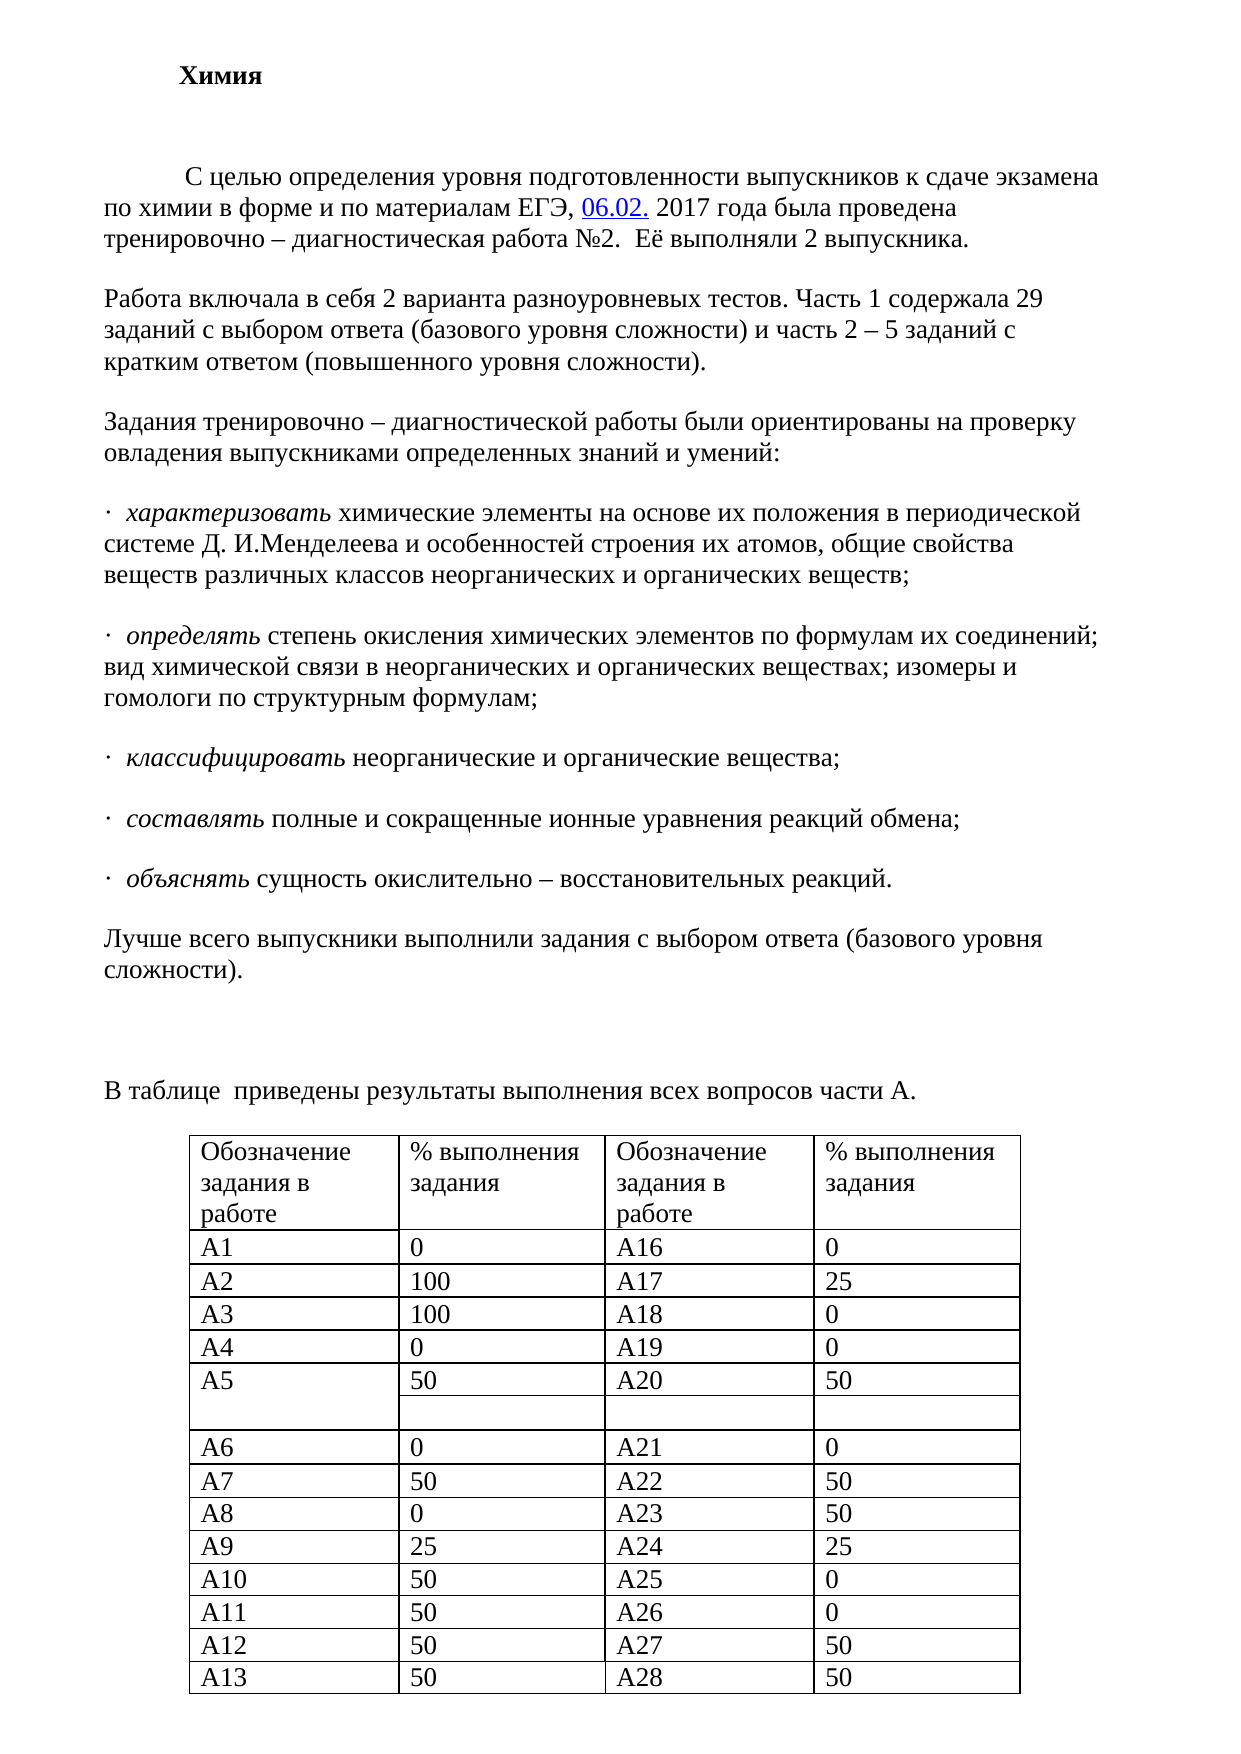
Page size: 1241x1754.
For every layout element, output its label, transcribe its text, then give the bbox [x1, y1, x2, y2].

text · определять степень окисления химических элементов по формулам их соединений; вид химической связи в неорганических и органических веществах; изомеры и гомологи по структурным формулам; [103, 619, 1107, 712]
table_cell А1 [190, 1231, 398, 1262]
text В таблице приведены результаты выполнения всех вопросов части А. [103, 1074, 1107, 1105]
table_cell А7 [190, 1465, 398, 1497]
text С целью определения уровня подготовленности выпускников к сдаче экзамена по химии в форме и по материалам ЕГЭ, 06.02. 2017 года была проведена тренировочно – диагностическая работа №2. Её выполняли 2 выпускника. [103, 160, 1107, 253]
table_cell А27 [606, 1629, 813, 1661]
table_cell 50 [815, 1498, 1019, 1529]
table_cell 0 [400, 1431, 604, 1463]
list Химия [178, 59, 1107, 90]
table_cell 50 [815, 1629, 1019, 1661]
table_cell 100 [400, 1298, 604, 1329]
table_cell А10 [190, 1564, 398, 1595]
table_cell А28 [606, 1662, 813, 1693]
table_cell 25 [815, 1265, 1019, 1296]
table_cell 100 [400, 1265, 604, 1296]
table_cell 0 [400, 1498, 604, 1529]
text · составлять полные и сокращенные ионные уравнения реакций обмена; [103, 802, 1107, 833]
table_cell А5 [190, 1364, 398, 1429]
table_cell А6 [190, 1431, 398, 1463]
table_header % выполнения задания [815, 1136, 1020, 1228]
table_cell А23 [606, 1498, 813, 1529]
table_cell 50 [400, 1364, 604, 1395]
table_cell А26 [606, 1596, 813, 1628]
table_cell А20 [606, 1364, 813, 1395]
table_cell А19 [606, 1331, 813, 1362]
table_cell А18 [606, 1298, 813, 1329]
table_cell А11 [190, 1596, 398, 1628]
table_cell 50 [400, 1465, 604, 1497]
table_cell А9 [190, 1531, 398, 1562]
table_header Обозначение задания в работе [190, 1136, 398, 1228]
table_cell А4 [190, 1331, 398, 1362]
table_cell А22 [606, 1465, 813, 1497]
table_cell [606, 1396, 813, 1429]
table_cell А8 [190, 1498, 398, 1529]
table_cell А21 [606, 1431, 813, 1463]
table_cell А12 [190, 1629, 398, 1661]
table_cell 0 [815, 1298, 1019, 1329]
table_cell 50 [400, 1662, 605, 1693]
table_cell А13 [190, 1662, 398, 1693]
table_cell А25 [606, 1564, 813, 1595]
text · характеризовать химические элементы на основе их положения в периодической системе Д. И.Менделеева и особенностей строения их атомов, общие свойства веществ различных классов неорганических и органических веществ; [103, 496, 1107, 590]
table_cell А16 [606, 1230, 813, 1262]
table_cell [400, 1396, 604, 1429]
table_cell [815, 1396, 1019, 1429]
table_cell 0 [400, 1331, 604, 1362]
text · классифицировать неорганические и органические вещества; [103, 742, 1107, 773]
table_cell 0 [815, 1331, 1019, 1362]
table_cell 50 [815, 1465, 1019, 1497]
table_cell 0 [815, 1596, 1019, 1628]
text Лучше всего выпускники выполнили задания с выбором ответа (базового уровня сложности). [103, 922, 1107, 985]
table_cell А17 [606, 1265, 813, 1296]
table_cell А3 [190, 1298, 398, 1329]
text Задания тренировочно – диагностической работы были ориентированы на проверку овладения выпускниками определенных знаний и умений: [103, 405, 1107, 467]
table_header % выполнения задания [400, 1136, 604, 1228]
table_cell 50 [400, 1564, 604, 1595]
text Работа включала в себя 2 варианта разноуровневых тестов. Часть 1 содержала 29 заданий с выбором ответа (базового уровня сложности) и часть 2 – 5 заданий с кратким ответом (повышенного уровня сложности). [103, 282, 1107, 376]
text · объяснять сущность окислительно – восстановительных реакций. [103, 862, 1107, 893]
table_cell А2 [190, 1265, 398, 1296]
table_cell 0 [400, 1230, 604, 1262]
table_header Обозначение задания в работе [606, 1136, 813, 1228]
table_cell 50 [400, 1596, 604, 1628]
table_cell 0 [815, 1431, 1020, 1463]
table_cell 50 [400, 1629, 604, 1661]
table_cell А24 [606, 1531, 813, 1562]
table_cell 25 [400, 1531, 604, 1562]
table_cell 0 [815, 1564, 1019, 1595]
table_cell 0 [815, 1230, 1020, 1262]
table_cell 25 [815, 1531, 1019, 1562]
table_cell 50 [815, 1662, 1019, 1693]
table_cell 50 [815, 1364, 1019, 1395]
